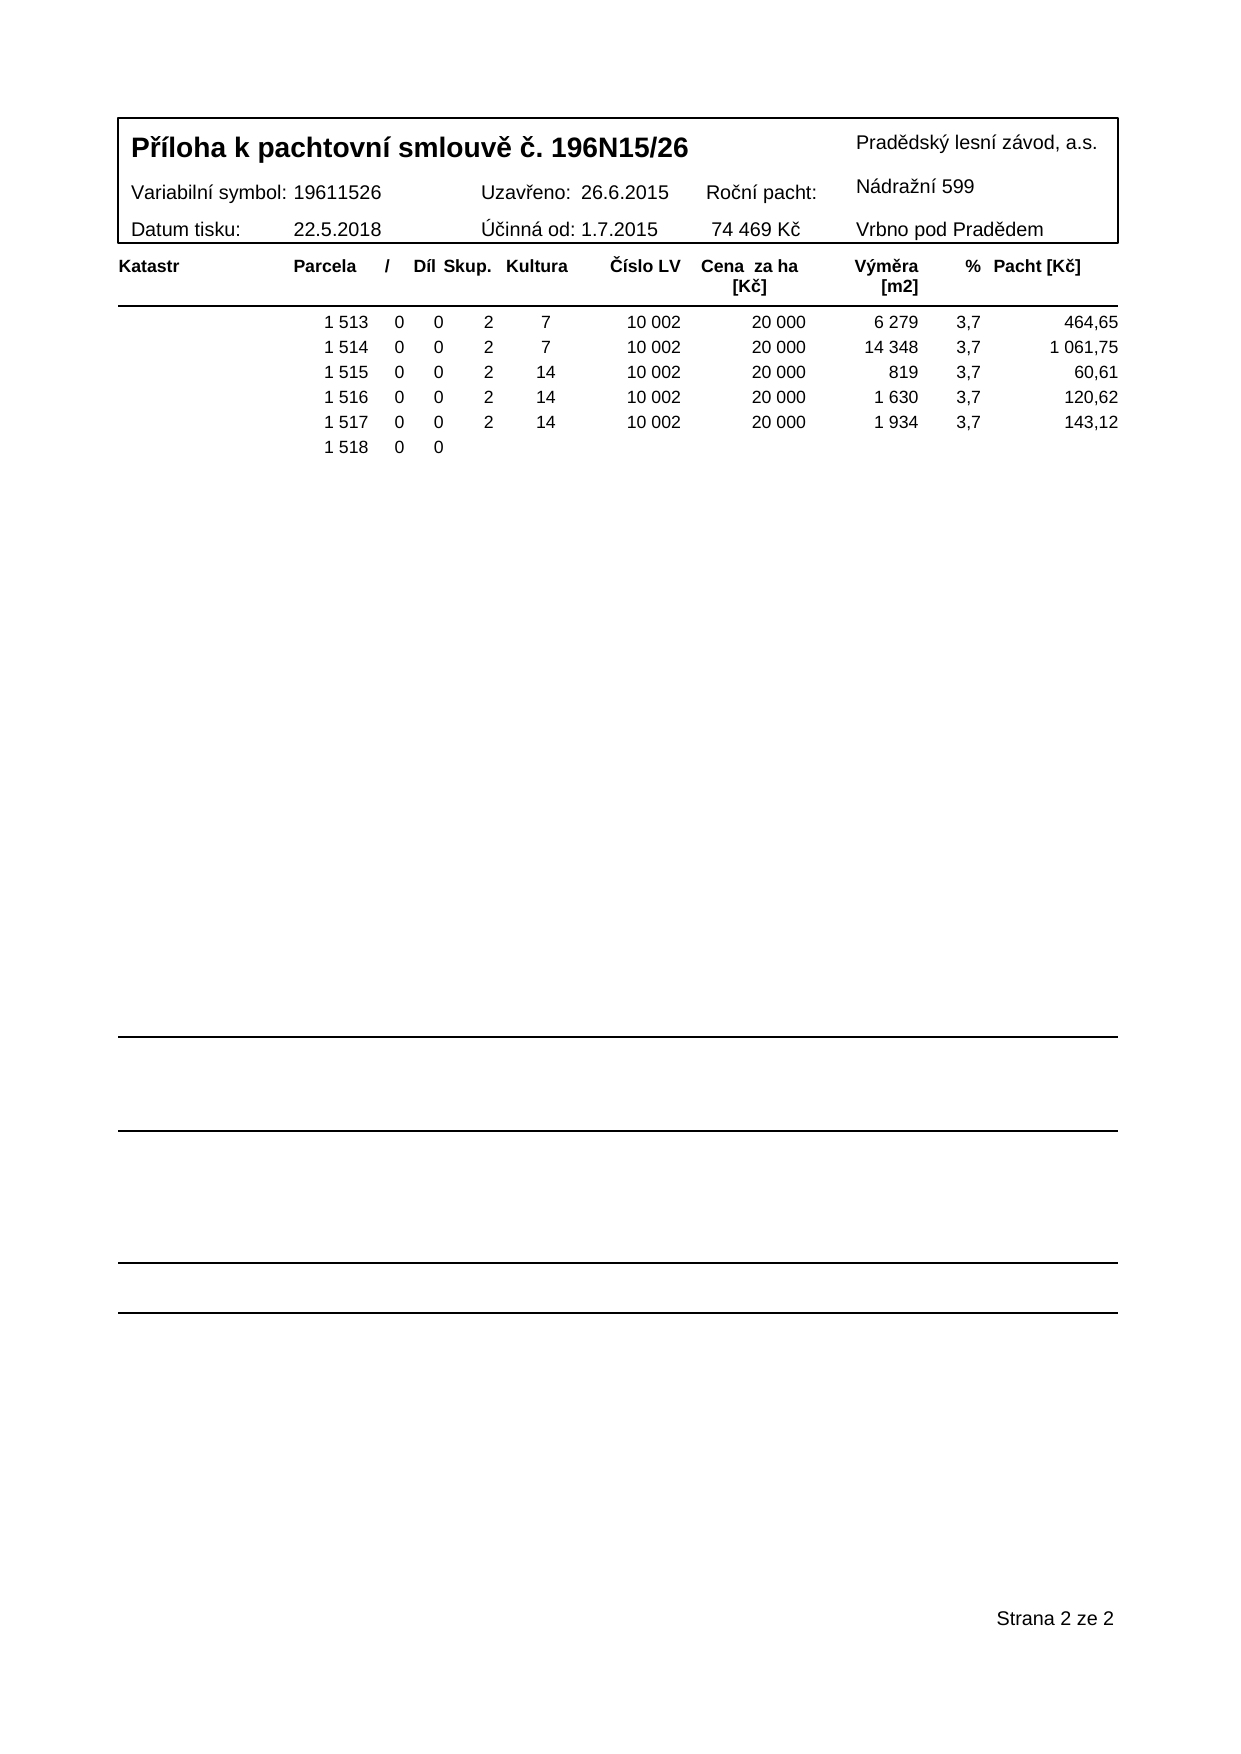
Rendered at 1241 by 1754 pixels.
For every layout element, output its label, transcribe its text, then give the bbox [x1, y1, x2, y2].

text 20 000 [693, 412, 806, 432]
text 1 517 [293, 412, 367, 432]
text 26.6.2015 [581, 181, 693, 203]
text 120,62 [993, 387, 1118, 407]
text 2 [443, 362, 493, 382]
text 1.7.2015 [581, 218, 693, 241]
text Kultura [506, 256, 581, 276]
text Číslo LV [593, 256, 681, 276]
text 0 [406, 337, 443, 357]
text % [931, 256, 981, 276]
text Katastr [118, 256, 281, 276]
text 19611526 [293, 181, 468, 203]
text 14 348 [818, 337, 918, 357]
text 14 [506, 412, 581, 432]
text Výměra [m2] [818, 256, 918, 297]
text 0 [367, 387, 404, 407]
text 1 518 [293, 437, 367, 457]
text / [368, 256, 406, 276]
text 7 [506, 312, 581, 332]
text Variabilní symbol: [131, 181, 293, 203]
text 0 [406, 437, 443, 457]
text 22.5.2018 [293, 218, 468, 241]
text Vrbno pod Pradědem [856, 218, 1106, 241]
text 0 [406, 362, 443, 382]
text 10 002 [593, 362, 681, 382]
text 6 279 [818, 312, 918, 332]
text 1 061,75 [993, 337, 1118, 357]
text 0 [367, 337, 404, 357]
text 0 [367, 437, 404, 457]
text 10 002 [593, 312, 681, 332]
text Nádražní 599 [856, 174, 1106, 197]
text 819 [818, 362, 918, 382]
text Uzavřeno: [481, 181, 581, 203]
text 1 516 [293, 387, 367, 407]
text Strana 2 ze 2 [906, 1607, 1114, 1629]
text 2 [443, 387, 493, 407]
text 2 [443, 312, 493, 332]
text 10 002 [593, 337, 681, 357]
text 0 [406, 312, 443, 332]
text 3,7 [931, 387, 981, 407]
text Roční pacht: [706, 181, 831, 203]
text 10 002 [593, 387, 681, 407]
text 0 [406, 387, 443, 407]
text 14 [506, 362, 581, 382]
text Pacht [Kč] [993, 256, 1118, 276]
text 10 002 [593, 412, 681, 432]
text Pradědský lesní závod, a.s. [856, 131, 1106, 153]
text 20 000 [693, 312, 806, 332]
text 1 513 [293, 312, 367, 332]
text 464,65 [993, 312, 1118, 332]
text 14 [506, 387, 581, 407]
text 20 000 [693, 362, 806, 382]
text 3,7 [931, 312, 981, 332]
text 1 514 [293, 337, 367, 357]
text 0 [406, 412, 443, 432]
text 0 [367, 412, 404, 432]
text Cena za ha [Kč] [693, 256, 806, 297]
text Účinná od: [481, 218, 581, 241]
text 0 [367, 362, 404, 382]
text Parcela [293, 256, 368, 276]
text 3,7 [931, 412, 981, 432]
text 1 630 [818, 387, 918, 407]
text 7 [506, 337, 581, 357]
text 20 000 [693, 337, 806, 357]
text 3,7 [931, 337, 981, 357]
text Příloha k pachtovní smlouvě č. 196N15/26 [131, 131, 693, 163]
text 60,61 [993, 362, 1118, 382]
text 0 [367, 312, 404, 332]
text 1 934 [818, 412, 918, 432]
text Skup. [443, 256, 493, 276]
text Díl [406, 256, 443, 276]
text 143,12 [993, 412, 1118, 432]
text 20 000 [693, 387, 806, 407]
text 2 [443, 337, 493, 357]
text 3,7 [931, 362, 981, 382]
text 1 515 [293, 362, 367, 382]
text 2 [443, 412, 493, 432]
text Datum tisku: [131, 218, 293, 241]
text 74 469 Kč [706, 218, 831, 241]
